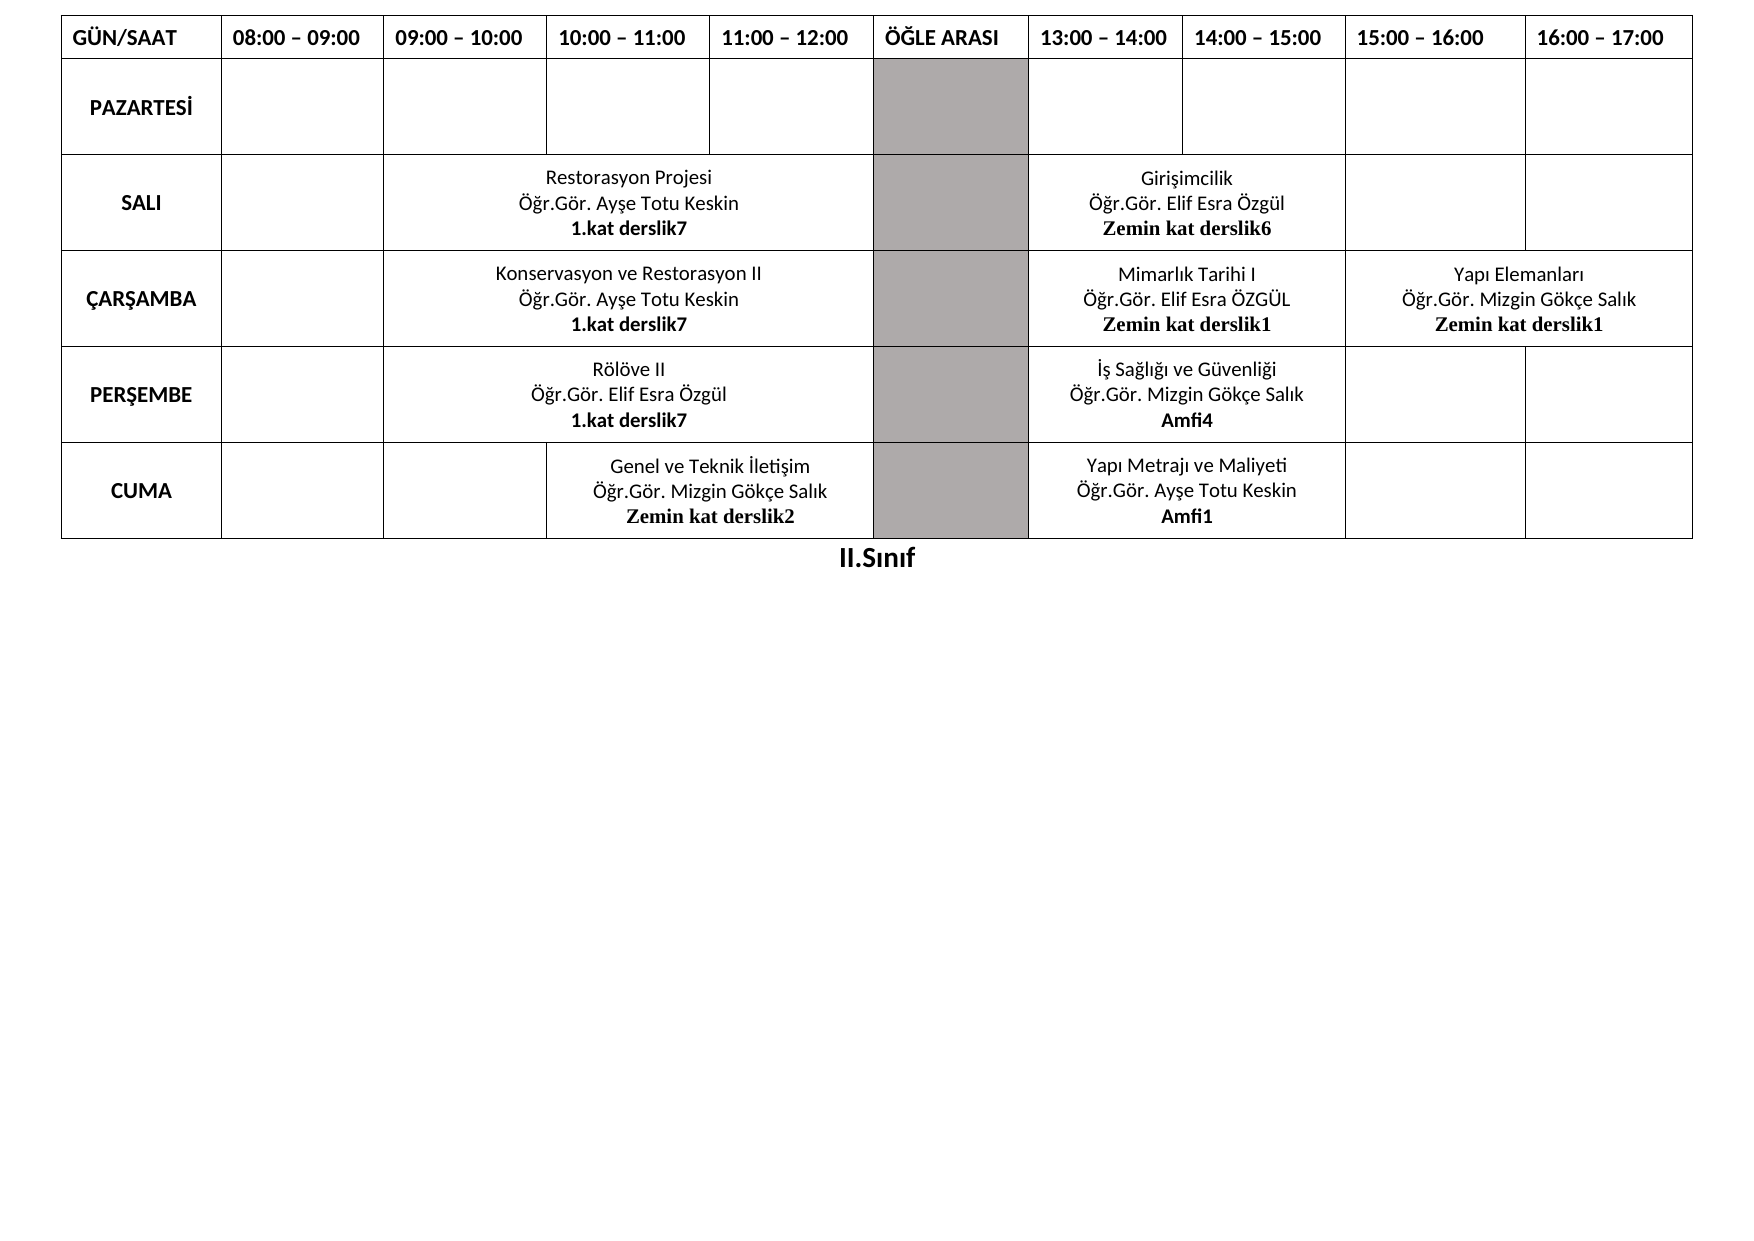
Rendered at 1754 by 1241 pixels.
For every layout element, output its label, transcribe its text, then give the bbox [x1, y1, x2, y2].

table_header 15:00 – 16:00 [1346, 16, 1525, 58]
table_cell [384, 59, 546, 154]
table_cell Restorasyon Projesi Öğr.Gör. Ayşe Totu Keskin 1.kat derslik7 [384, 155, 873, 250]
table_cell [1526, 155, 1692, 250]
table_cell Mimarlık Tarihi I Öğr.Gör. Elif Esra ÖZGÜL Zemin kat derslik1 [1029, 251, 1345, 346]
table_cell Genel ve Teknik İletişim Öğr.Gör. Mizgin Gökçe Salık Zemin kat derslik2 [547, 443, 873, 538]
table_cell Yapı Metrajı ve Maliyeti Öğr.Gör. Ayşe Totu Keskin Amfi1 [1029, 443, 1345, 538]
table_cell [222, 251, 383, 346]
table_cell [1346, 155, 1525, 250]
table_cell PAZARTESİ [62, 59, 221, 154]
table_cell PERŞEMBE [62, 347, 221, 442]
table_cell [1029, 59, 1182, 154]
table_cell [1526, 59, 1692, 154]
table_cell Yapı Elemanları Öğr.Gör. Mizgin Gökçe Salık Zemin kat derslik1 [1346, 251, 1692, 346]
table_cell Girişimcilik Öğr.Gör. Elif Esra Özgül Zemin kat derslik6 [1029, 155, 1345, 250]
table_header 10:00 – 11:00 [547, 16, 709, 58]
table_header 14:00 – 15:00 [1183, 16, 1345, 58]
table_cell [222, 347, 383, 442]
table_cell Rölöve II Öğr.Gör. Elif Esra Özgül 1.kat derslik7 [384, 347, 873, 442]
table_cell [384, 443, 546, 538]
table_cell [1346, 443, 1525, 538]
text II.Sınıf [148, 539, 1606, 574]
table_cell [1526, 443, 1692, 538]
table_cell [874, 251, 1028, 346]
table_cell [874, 59, 1028, 154]
table_cell [710, 59, 873, 154]
table_cell [1183, 59, 1345, 154]
table_cell [1526, 347, 1692, 442]
table_header 09:00 – 10:00 [384, 16, 546, 58]
table_header GÜN/SAAT [62, 16, 221, 58]
table_cell [222, 59, 383, 154]
table_header 11:00 – 12:00 [710, 16, 873, 58]
table_header 16:00 – 17:00 [1526, 16, 1692, 58]
table_cell [222, 155, 383, 250]
table_cell [547, 59, 709, 154]
table_cell ÇARŞAMBA [62, 251, 221, 346]
table_cell [874, 347, 1028, 442]
table_cell Konservasyon ve Restorasyon II Öğr.Gör. Ayşe Totu Keskin 1.kat derslik7 [384, 251, 873, 346]
table_cell [874, 443, 1028, 538]
table_header 13:00 – 14:00 [1029, 16, 1182, 58]
table_header ÖĞLE ARASI [874, 16, 1028, 58]
table_cell İş Sağlığı ve Güvenliği Öğr.Gör. Mizgin Gökçe Salık Amfi4 [1029, 347, 1345, 442]
table_cell [1346, 347, 1525, 442]
table_cell SALI [62, 155, 221, 250]
table_cell CUMA [62, 443, 221, 538]
table_cell [1346, 59, 1525, 154]
table_header 08:00 – 09:00 [222, 16, 383, 58]
table_cell [222, 443, 383, 538]
table_cell [874, 155, 1028, 250]
